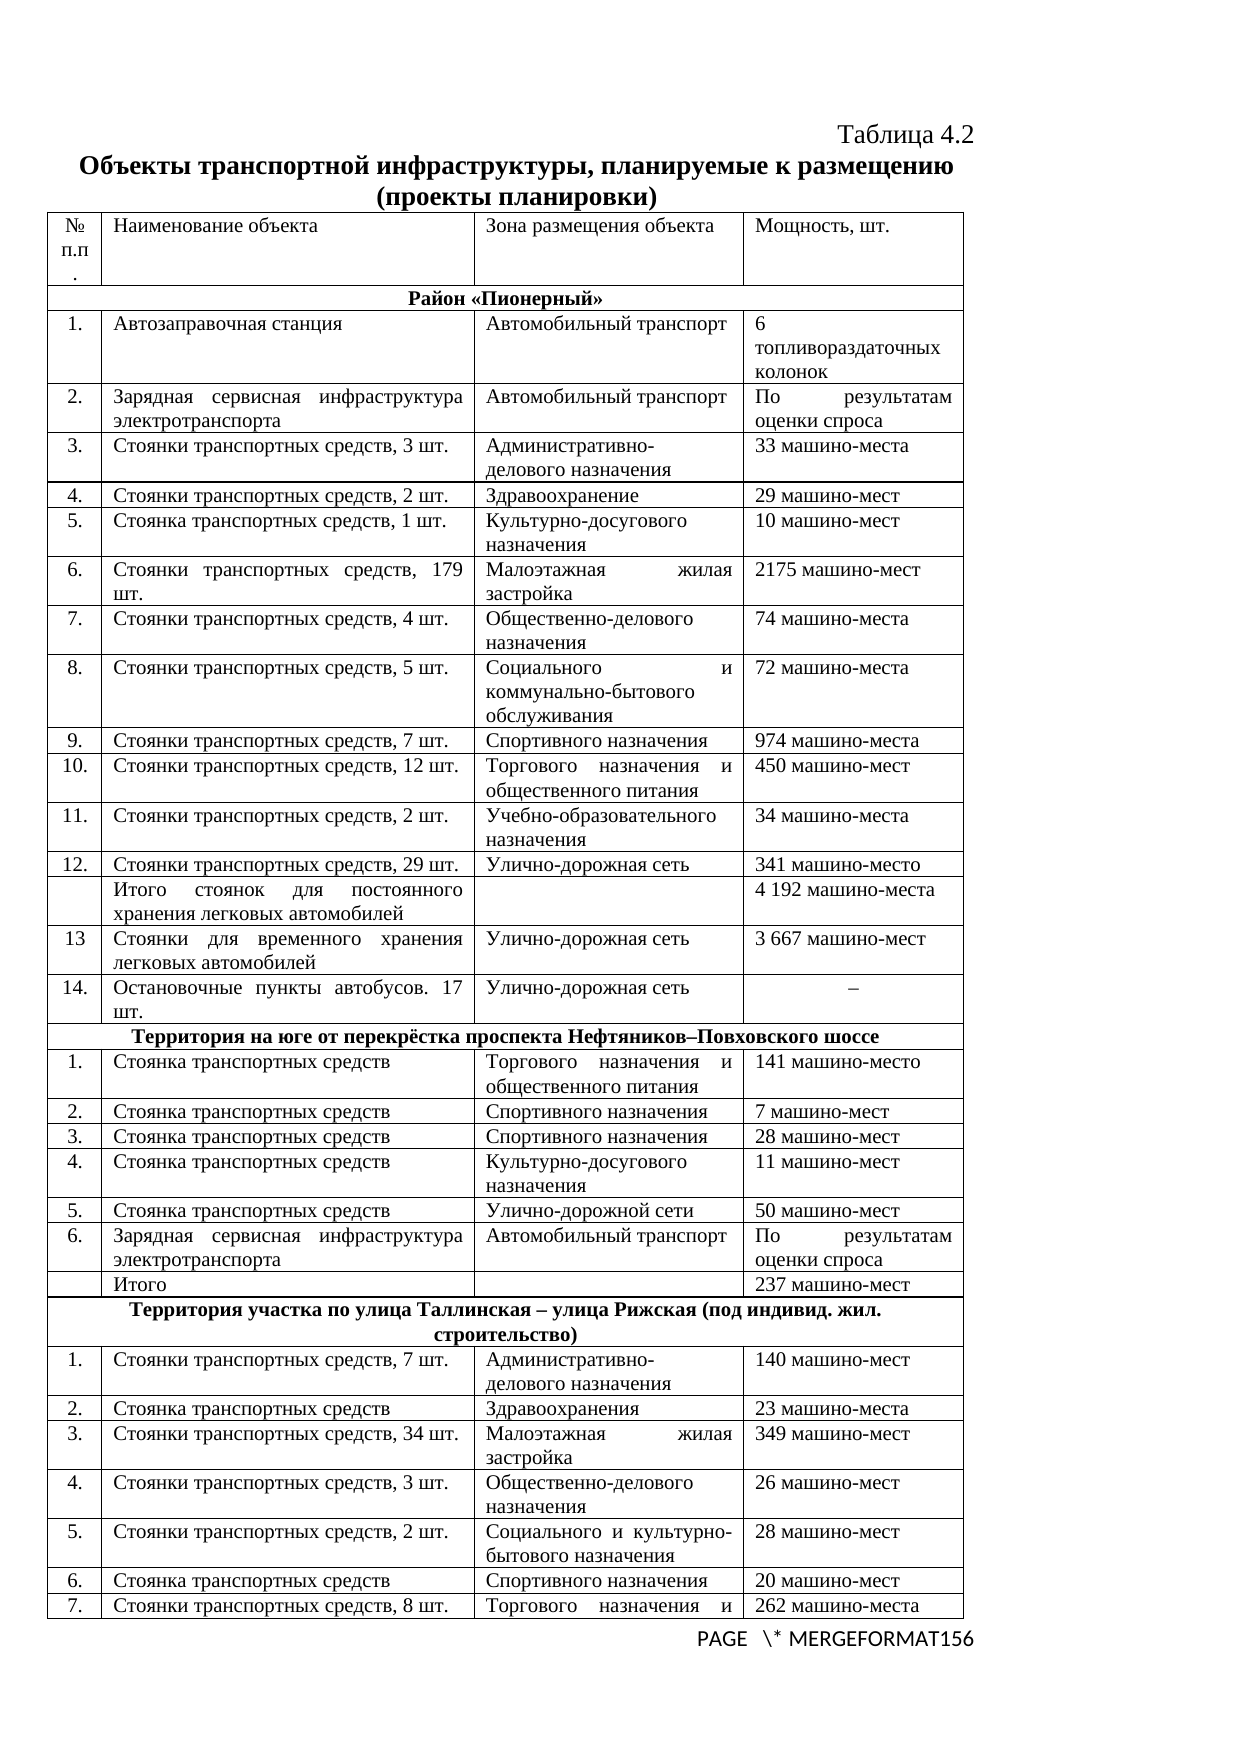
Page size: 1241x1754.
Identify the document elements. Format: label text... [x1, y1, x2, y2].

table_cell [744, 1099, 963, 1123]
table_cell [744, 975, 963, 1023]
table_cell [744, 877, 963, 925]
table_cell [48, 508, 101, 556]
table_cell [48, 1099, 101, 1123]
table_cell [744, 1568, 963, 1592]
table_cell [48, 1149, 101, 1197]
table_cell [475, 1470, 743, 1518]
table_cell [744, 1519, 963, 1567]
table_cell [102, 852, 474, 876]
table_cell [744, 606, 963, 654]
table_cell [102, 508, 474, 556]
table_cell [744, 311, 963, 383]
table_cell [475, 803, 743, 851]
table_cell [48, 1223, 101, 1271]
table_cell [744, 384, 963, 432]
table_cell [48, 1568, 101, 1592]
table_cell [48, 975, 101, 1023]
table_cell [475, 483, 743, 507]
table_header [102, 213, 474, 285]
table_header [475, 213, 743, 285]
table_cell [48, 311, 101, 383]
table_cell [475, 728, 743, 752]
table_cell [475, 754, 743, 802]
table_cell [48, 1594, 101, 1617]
text Таблица 4.2 [59, 118, 974, 149]
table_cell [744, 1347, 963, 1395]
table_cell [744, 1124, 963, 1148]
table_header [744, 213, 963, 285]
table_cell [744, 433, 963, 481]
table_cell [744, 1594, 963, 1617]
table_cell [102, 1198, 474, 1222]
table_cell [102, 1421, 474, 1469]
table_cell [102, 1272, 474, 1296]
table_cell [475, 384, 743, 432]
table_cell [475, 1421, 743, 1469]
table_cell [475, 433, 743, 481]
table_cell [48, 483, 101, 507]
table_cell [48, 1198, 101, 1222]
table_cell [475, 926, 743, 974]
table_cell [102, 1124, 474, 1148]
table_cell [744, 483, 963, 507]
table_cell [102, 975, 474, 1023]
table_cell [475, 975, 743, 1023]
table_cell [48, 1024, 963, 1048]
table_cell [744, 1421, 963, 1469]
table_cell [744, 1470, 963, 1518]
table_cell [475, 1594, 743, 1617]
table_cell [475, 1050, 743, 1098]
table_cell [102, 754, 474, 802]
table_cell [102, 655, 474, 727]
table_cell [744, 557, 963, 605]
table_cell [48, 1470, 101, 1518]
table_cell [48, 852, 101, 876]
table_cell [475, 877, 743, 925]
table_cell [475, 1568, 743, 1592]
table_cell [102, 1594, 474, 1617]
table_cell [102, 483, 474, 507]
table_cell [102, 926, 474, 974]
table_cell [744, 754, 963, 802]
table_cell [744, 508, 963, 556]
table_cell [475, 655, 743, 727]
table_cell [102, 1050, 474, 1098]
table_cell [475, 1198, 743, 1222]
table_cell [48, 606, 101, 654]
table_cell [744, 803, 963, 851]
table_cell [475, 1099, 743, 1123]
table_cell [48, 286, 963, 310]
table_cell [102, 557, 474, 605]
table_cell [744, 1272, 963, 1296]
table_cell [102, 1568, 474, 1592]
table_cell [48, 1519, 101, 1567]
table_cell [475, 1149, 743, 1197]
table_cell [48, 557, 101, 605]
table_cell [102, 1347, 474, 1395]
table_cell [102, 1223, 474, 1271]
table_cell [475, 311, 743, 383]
text Объекты транспортной инфраструктуры, планируемые к размещению [59, 149, 974, 180]
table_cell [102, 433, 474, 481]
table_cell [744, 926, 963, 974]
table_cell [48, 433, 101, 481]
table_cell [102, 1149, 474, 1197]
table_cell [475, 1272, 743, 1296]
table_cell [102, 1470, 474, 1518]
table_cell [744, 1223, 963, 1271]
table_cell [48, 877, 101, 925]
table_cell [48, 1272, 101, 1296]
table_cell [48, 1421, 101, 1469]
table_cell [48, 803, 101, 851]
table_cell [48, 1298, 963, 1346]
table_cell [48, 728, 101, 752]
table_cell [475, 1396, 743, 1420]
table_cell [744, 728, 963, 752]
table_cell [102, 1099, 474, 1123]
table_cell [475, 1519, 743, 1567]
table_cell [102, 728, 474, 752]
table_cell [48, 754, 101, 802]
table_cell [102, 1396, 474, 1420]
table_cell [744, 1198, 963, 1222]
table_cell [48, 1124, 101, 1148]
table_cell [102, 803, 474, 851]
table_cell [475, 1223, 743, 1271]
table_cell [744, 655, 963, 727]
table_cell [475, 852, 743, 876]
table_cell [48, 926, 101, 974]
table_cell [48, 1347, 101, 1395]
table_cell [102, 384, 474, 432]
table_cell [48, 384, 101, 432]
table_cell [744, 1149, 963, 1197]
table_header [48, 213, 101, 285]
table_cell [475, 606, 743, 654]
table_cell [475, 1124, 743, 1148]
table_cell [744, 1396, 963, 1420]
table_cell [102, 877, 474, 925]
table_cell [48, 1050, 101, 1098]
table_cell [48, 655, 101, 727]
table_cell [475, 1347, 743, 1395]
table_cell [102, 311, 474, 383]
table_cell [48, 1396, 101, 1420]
text (проекты планировки) [59, 180, 974, 212]
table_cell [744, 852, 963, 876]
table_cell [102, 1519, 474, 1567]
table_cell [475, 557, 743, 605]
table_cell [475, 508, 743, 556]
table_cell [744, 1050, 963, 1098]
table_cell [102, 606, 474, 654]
